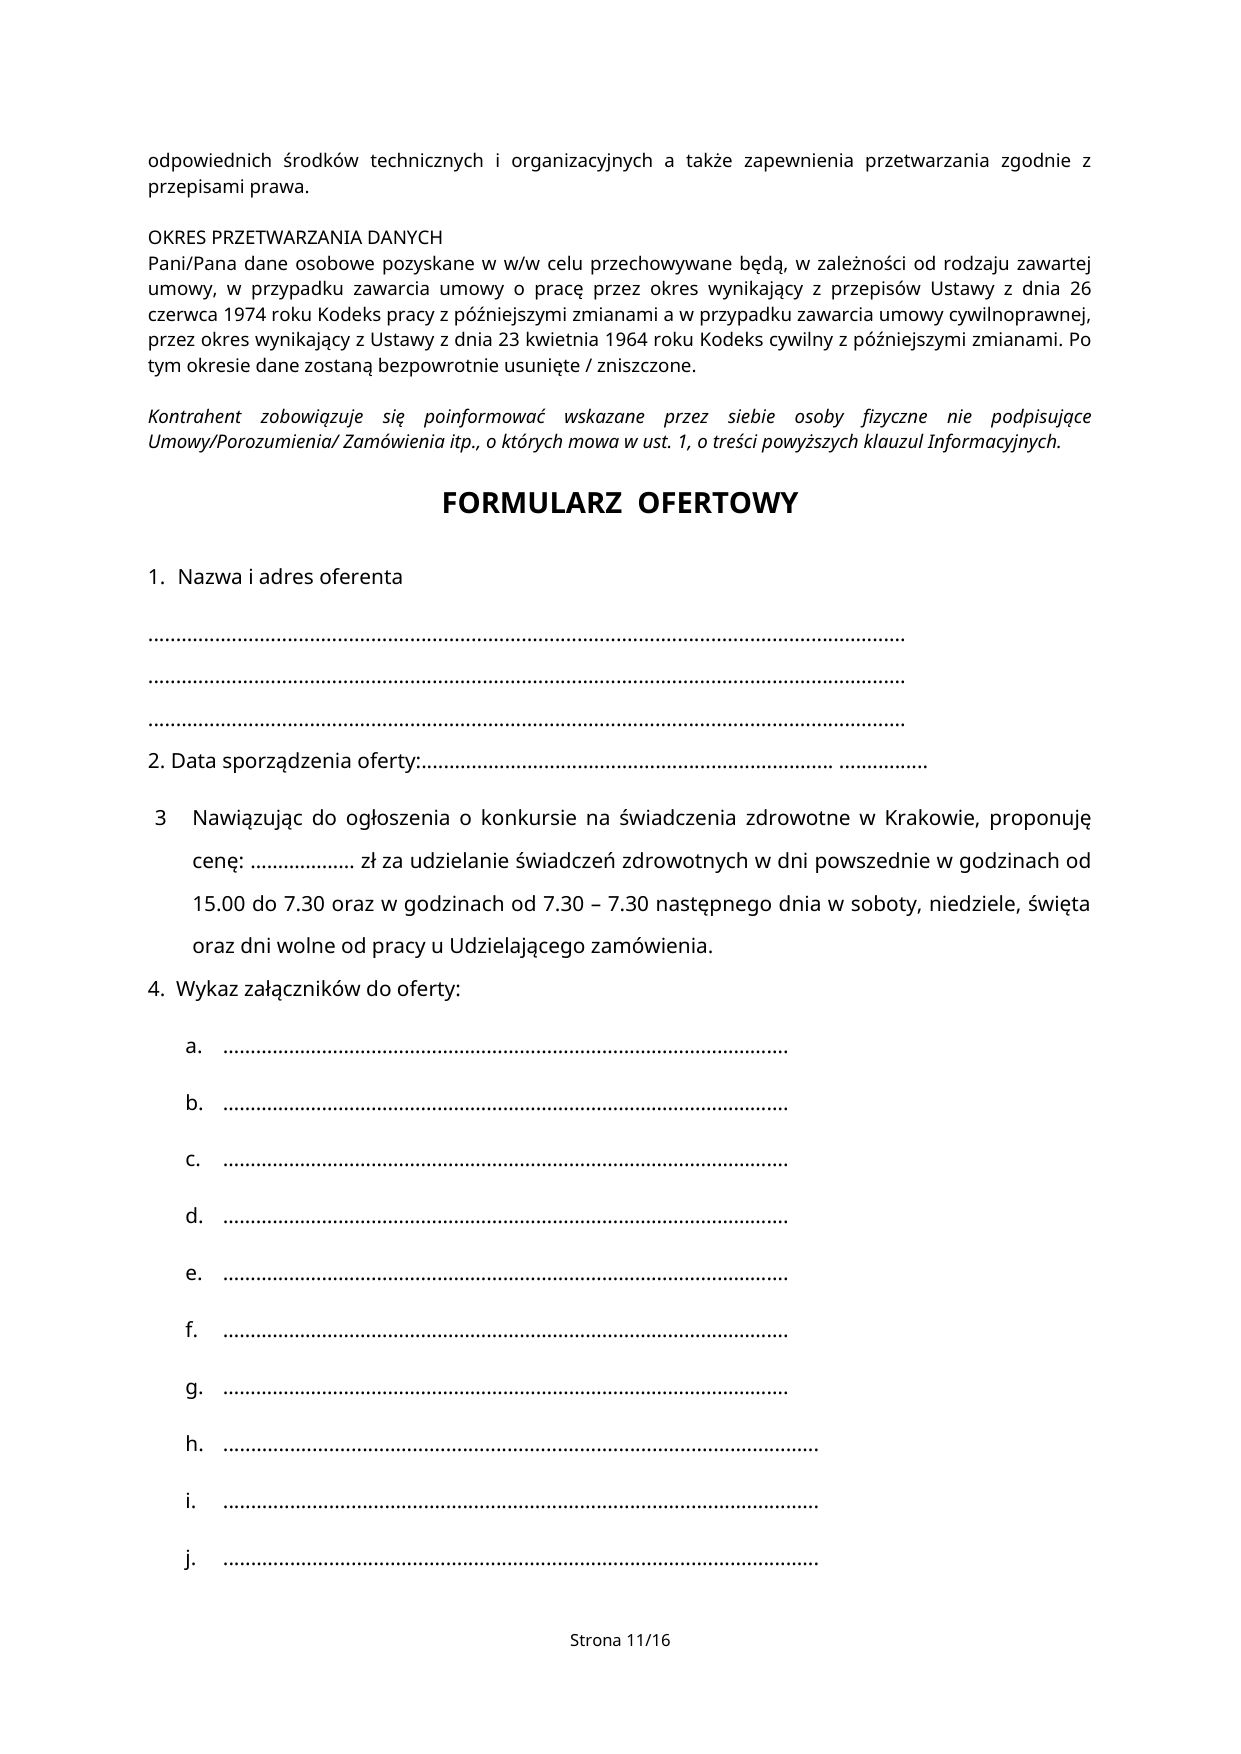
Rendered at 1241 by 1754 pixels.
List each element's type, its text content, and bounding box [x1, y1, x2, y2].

text Pani/Pana dane osobowe pozyskane w w/w celu przechowywane będą, w zależności od rodzaju zawartej umowy, w przypadku zawarcia umowy o pracę przez okres wynikający z przepisów Ustawy z dnia 26 czerwca 1974 roku Kodeks pracy z późniejszymi zmianami a w przypadku zawarcia umowy cywilnoprawnej, przez okres wynikający z Ustawy z dnia 23 kwietnia 1964 roku Kodeks cywilny z późniejszymi zmianami. Po tym okresie dane zostaną bezpowrotnie usunięte / zniszczone. [148, 250, 1092, 377]
list …………………………………………………………………………………………. [185, 1315, 1092, 1344]
text OKRES PRZETWARZANIA DANYCH [148, 224, 1092, 250]
list …………………………………………………………………………………………. [185, 1144, 1092, 1173]
text FORMULARZ OFERTOWY [148, 483, 1092, 522]
text Kontrahent zobowiązuje się poinformować wskazane przez siebie osoby fizyczne nie podpisujące Umowy/Porozumienia/ Zamówienia itp., o których mowa w ust. 1, o treści powyższych klauzul Informacyjnych. [148, 403, 1092, 454]
text ........................................................................................................................................ [148, 661, 1092, 690]
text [148, 148, 1092, 199]
list …………………………………………………………………………………………. [185, 1088, 1092, 1116]
list ........................................................................................................... [185, 1429, 1092, 1457]
list Nawiązując do ogłoszenia o konkursie na świadczenia zdrowotne w Krakowie, proponuję cenę: …….………… zł za udzielanie świadczeń zdrowotnych w dni powszednie w godzinach od 15.00 do 7.30 oraz w godzinach od 7.30 – 7.30 następnego dnia w soboty, niedziele, święta oraz dni wolne od pracy u Udzielającego zamówienia. [154, 803, 1092, 960]
list …………………………………………………………………………………………. [185, 1258, 1092, 1287]
list Nazwa i adres oferenta [148, 562, 1092, 590]
list …………………………………………………………………………………………. [185, 1372, 1092, 1401]
list …………………………………………………………………………………………. [185, 1031, 1092, 1059]
list ........................................................................................................... [185, 1543, 1092, 1571]
list ........................................................................................................... [185, 1486, 1092, 1514]
text 2. Data sporządzenia oferty:.......................................................................... ................ [148, 747, 1092, 775]
text ........................................................................................................................................ [148, 704, 1092, 732]
text ........................................................................................................................................ [148, 619, 1092, 647]
list …………………………………………………………………………………………. [185, 1201, 1092, 1230]
text 4. Wykaz załączników do oferty: [148, 974, 1092, 1002]
